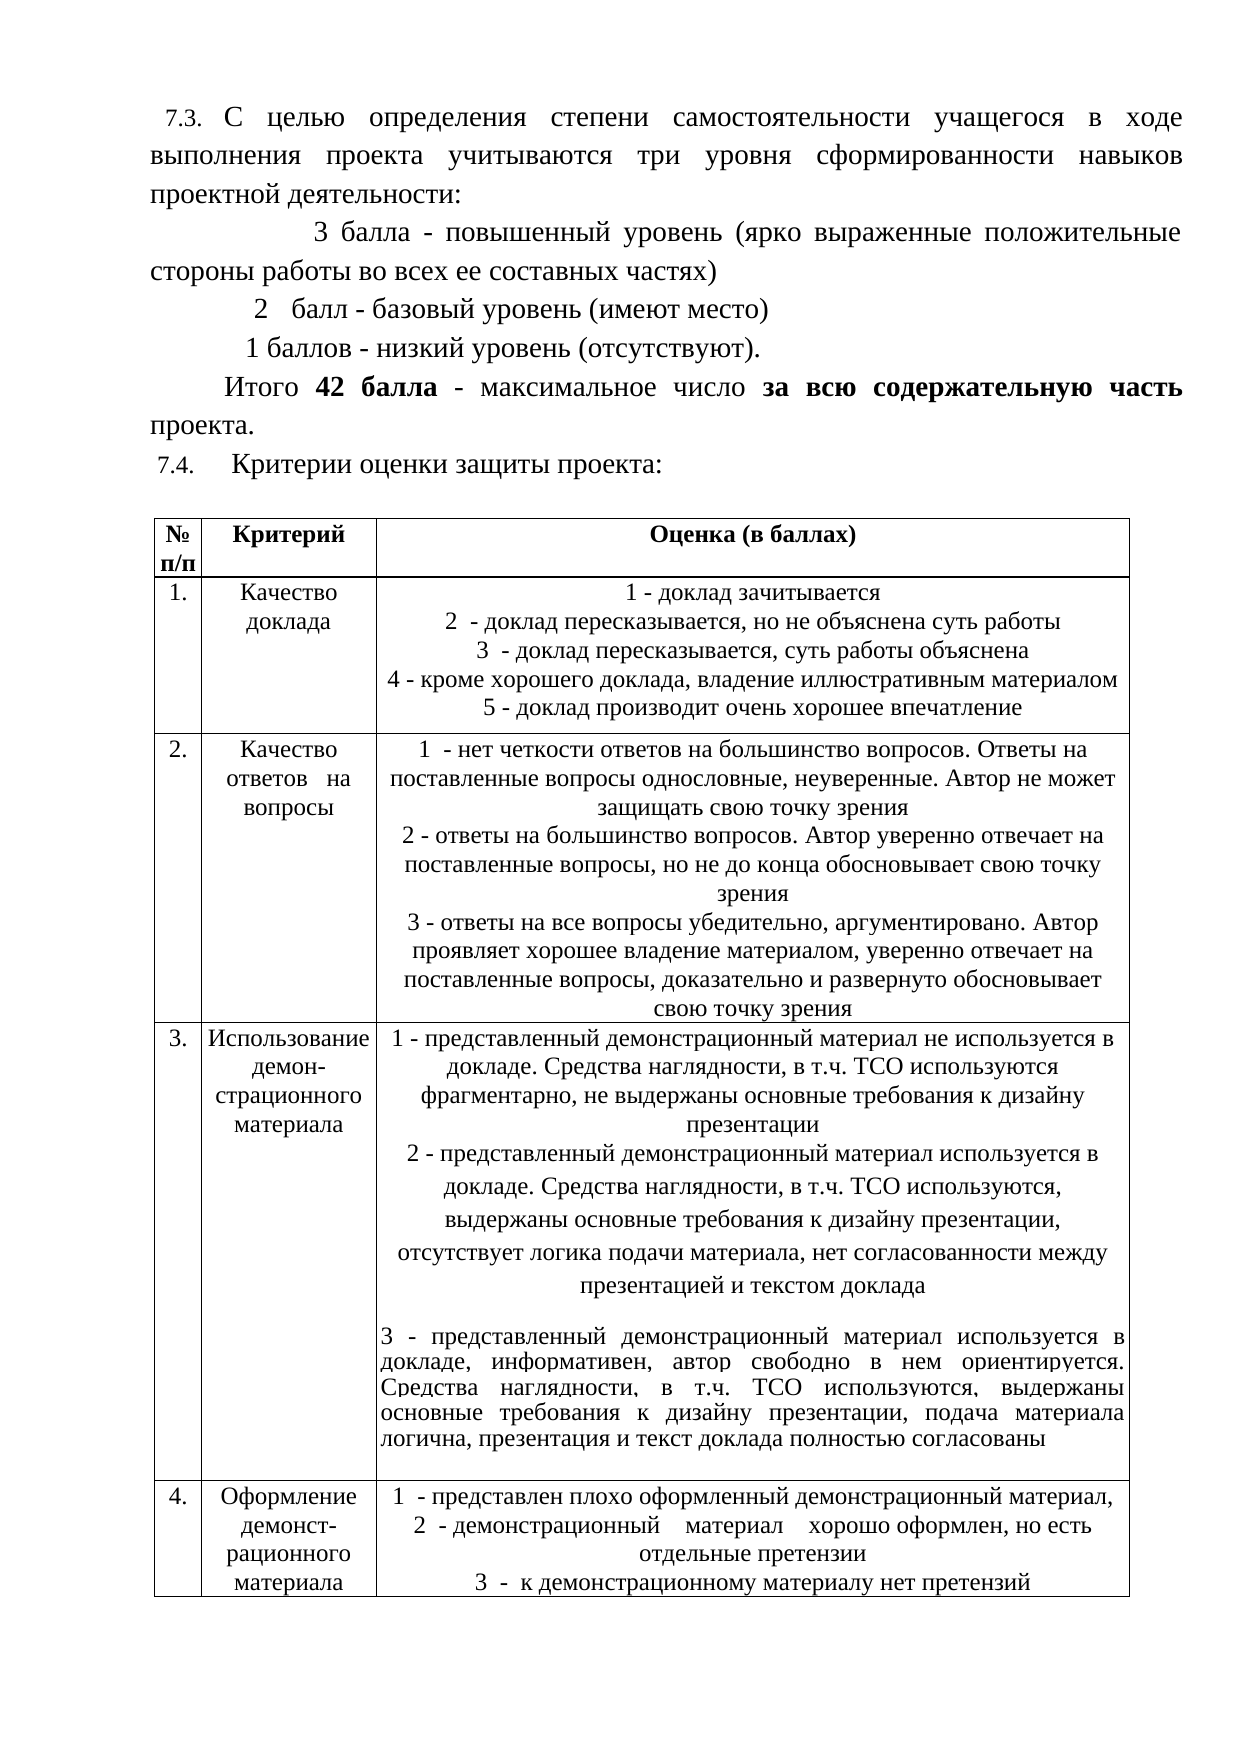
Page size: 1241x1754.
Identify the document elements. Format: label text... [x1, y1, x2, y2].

table_header Критерий [202, 519, 376, 576]
list С целью определения степени самостоятельности учащегося в ходе выполнения проекта учитываются три уровня сформированности навыков проектной деятельности: [150, 99, 1184, 209]
table_header №п/п [155, 519, 201, 576]
table_cell 4. [155, 1481, 201, 1596]
table_cell Использование демонстрационного материала [202, 1023, 376, 1480]
table_cell Качество доклада [202, 578, 376, 733]
table_cell 3. [155, 1023, 201, 1480]
table_cell 1 - нет четкости ответов на большинство вопросов. Ответы на поставленные вопросы однословные, неуверенные. Автор не может защищать свою точку зрения 2 - ответы на большинство вопросов. Автор уверенно отвечает на поставленные вопросы, но не до конца обосновывает свою точку зрения 3 - ответы на все вопросы убедительно, аргументировано. Автор проявляет хорошее владение материалом, уверенно отвечает на поставленные вопросы, доказательно и развернуто обосновывает свою точку зрения [377, 734, 1129, 1022]
table_cell 1 - доклад зачитывается 2 - доклад пересказывается, но не объяснена суть работы 3 - доклад пересказывается, суть работы объяснена 4 - кроме хорошего доклада, владение иллюстративным материалом 5 - доклад производит очень хорошее впечатление [377, 578, 1129, 733]
table_header Оценка (в баллах) [377, 519, 1129, 576]
table_cell Оформление демонстрационного материала [202, 1481, 376, 1596]
table_cell 2. [155, 734, 201, 1022]
text 1 баллов - низкий уровень (отсутствуют). [150, 330, 1184, 364]
table_cell 1 - представленный демонстрационный материал не используется в докладе. Средства наглядности, в т.ч. ТСО используются фрагментарно, не выдержаны основные требования к дизайну презентации 2 - представленный демонстрационный материал используется в докладе. Средства наглядности, в т.ч. ТСО используются, выдержаны основные требования к дизайну презентации, отсутствует логика подачи материала, нет согласованности между презентацией и текстом доклада 3 - представленный демонстрационный материал используется в докладе, информативен, автор свободно в нем ориентируется. Средства наглядности, в т.ч. ТСО используются, выдержаны основные требования к дизайну презентации, подача материала логична, презентация и текст доклада полностью согласованы [377, 1023, 1129, 1480]
list Критерии оценки защиты проекта: [157, 446, 1184, 479]
table_cell 1 - представлен плохо оформленный демонстрационный материал, 2 - демонстрационный материал хорошо оформлен, но есть отдельные претензии 3 - к демонстрационному материалу нет претензий [377, 1481, 1129, 1596]
list балл - базовый уровень (имеют место) [253, 292, 1184, 325]
table_cell 1. [155, 578, 201, 733]
text 3 балла - повышенный уровень (ярко выраженные положительные стороны работы во всех ее составных частях) [150, 214, 1184, 287]
table_cell Качество ответов на вопросы [202, 734, 376, 1022]
text Итого 42 балла - максимальное число за всю содержательную часть проекта. [150, 369, 1184, 441]
